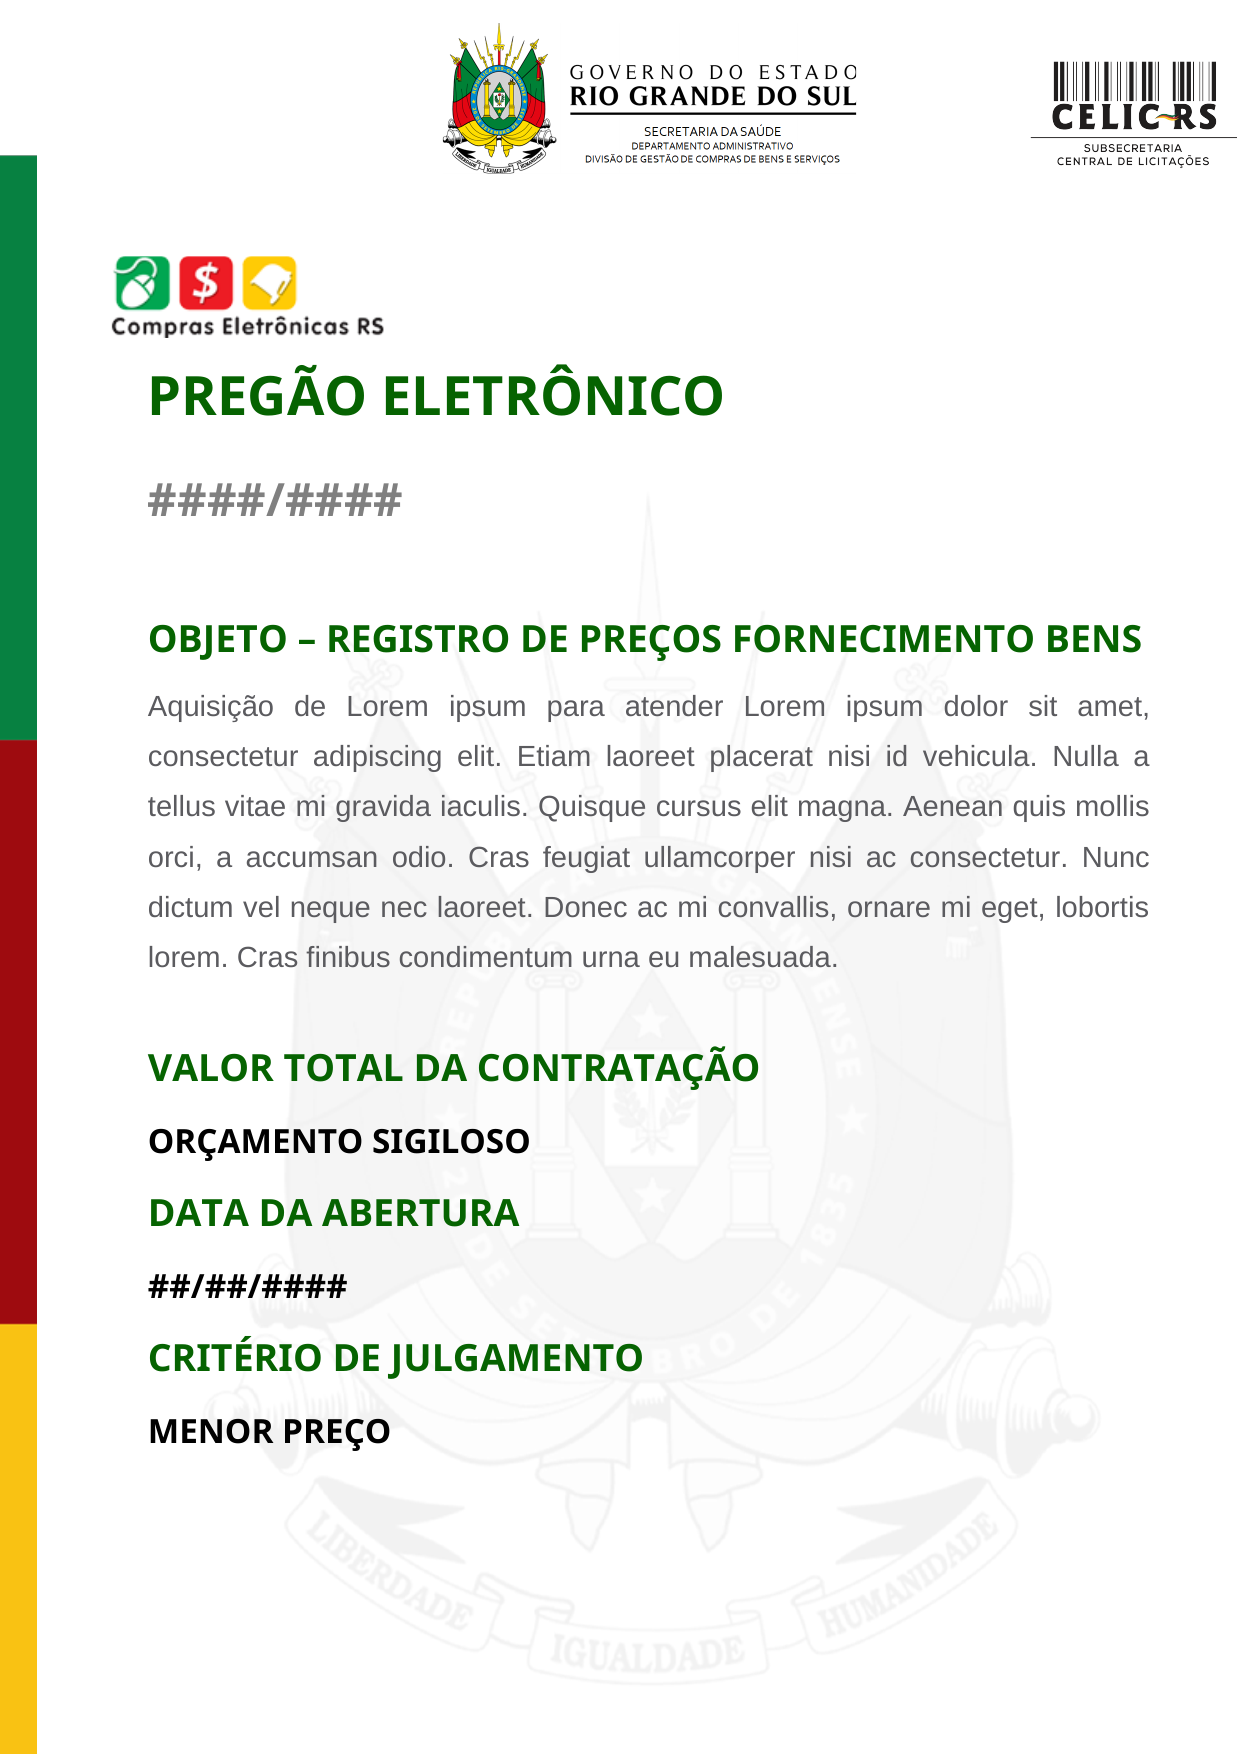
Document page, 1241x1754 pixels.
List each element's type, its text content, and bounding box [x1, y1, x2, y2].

text ####/#### [148, 468, 1152, 530]
text DATA DA ABERTURA [148, 1186, 1152, 1237]
text OBJETO – REGISTRO DE PREÇOS FORNECIMENTO BENS [148, 612, 1152, 663]
picture [0, 155, 37, 1754]
picture [1027, 54, 1237, 171]
text VALOR TOTAL DA CONTRATAÇÃO [148, 1042, 1152, 1093]
text ORÇAMENTO SIGILOSO [148, 1118, 1152, 1164]
text MENOR PREÇO [148, 1408, 1152, 1453]
text CRITÉRIO DE JULGAMENTO [148, 1331, 1152, 1382]
text ##/##/#### [148, 1263, 1152, 1308]
picture [442, 23, 857, 174]
text PREGÃO ELETRÔNICO [148, 357, 1152, 431]
text Aquisição de Lorem ipsum para atender Lorem ipsum dolor sit amet, consectetur adipiscing elit. Etiam laoreet placerat nisi id vehicula. Nulla a tellus vitae mi gravida iaculis. Quisque cursus elit magna. Aenean quis mollis orci, a accumsan odio. Cras feugiat ullamcorper nisi ac consectetur. Nunc dictum vel neque nec laoreet. Donec ac mi convallis, ornare mi eget, lobortis lorem. Cras finibus condimentum urna eu malesuada. [148, 689, 1152, 974]
picture [103, 256, 389, 337]
picture [88, 455, 1152, 1740]
